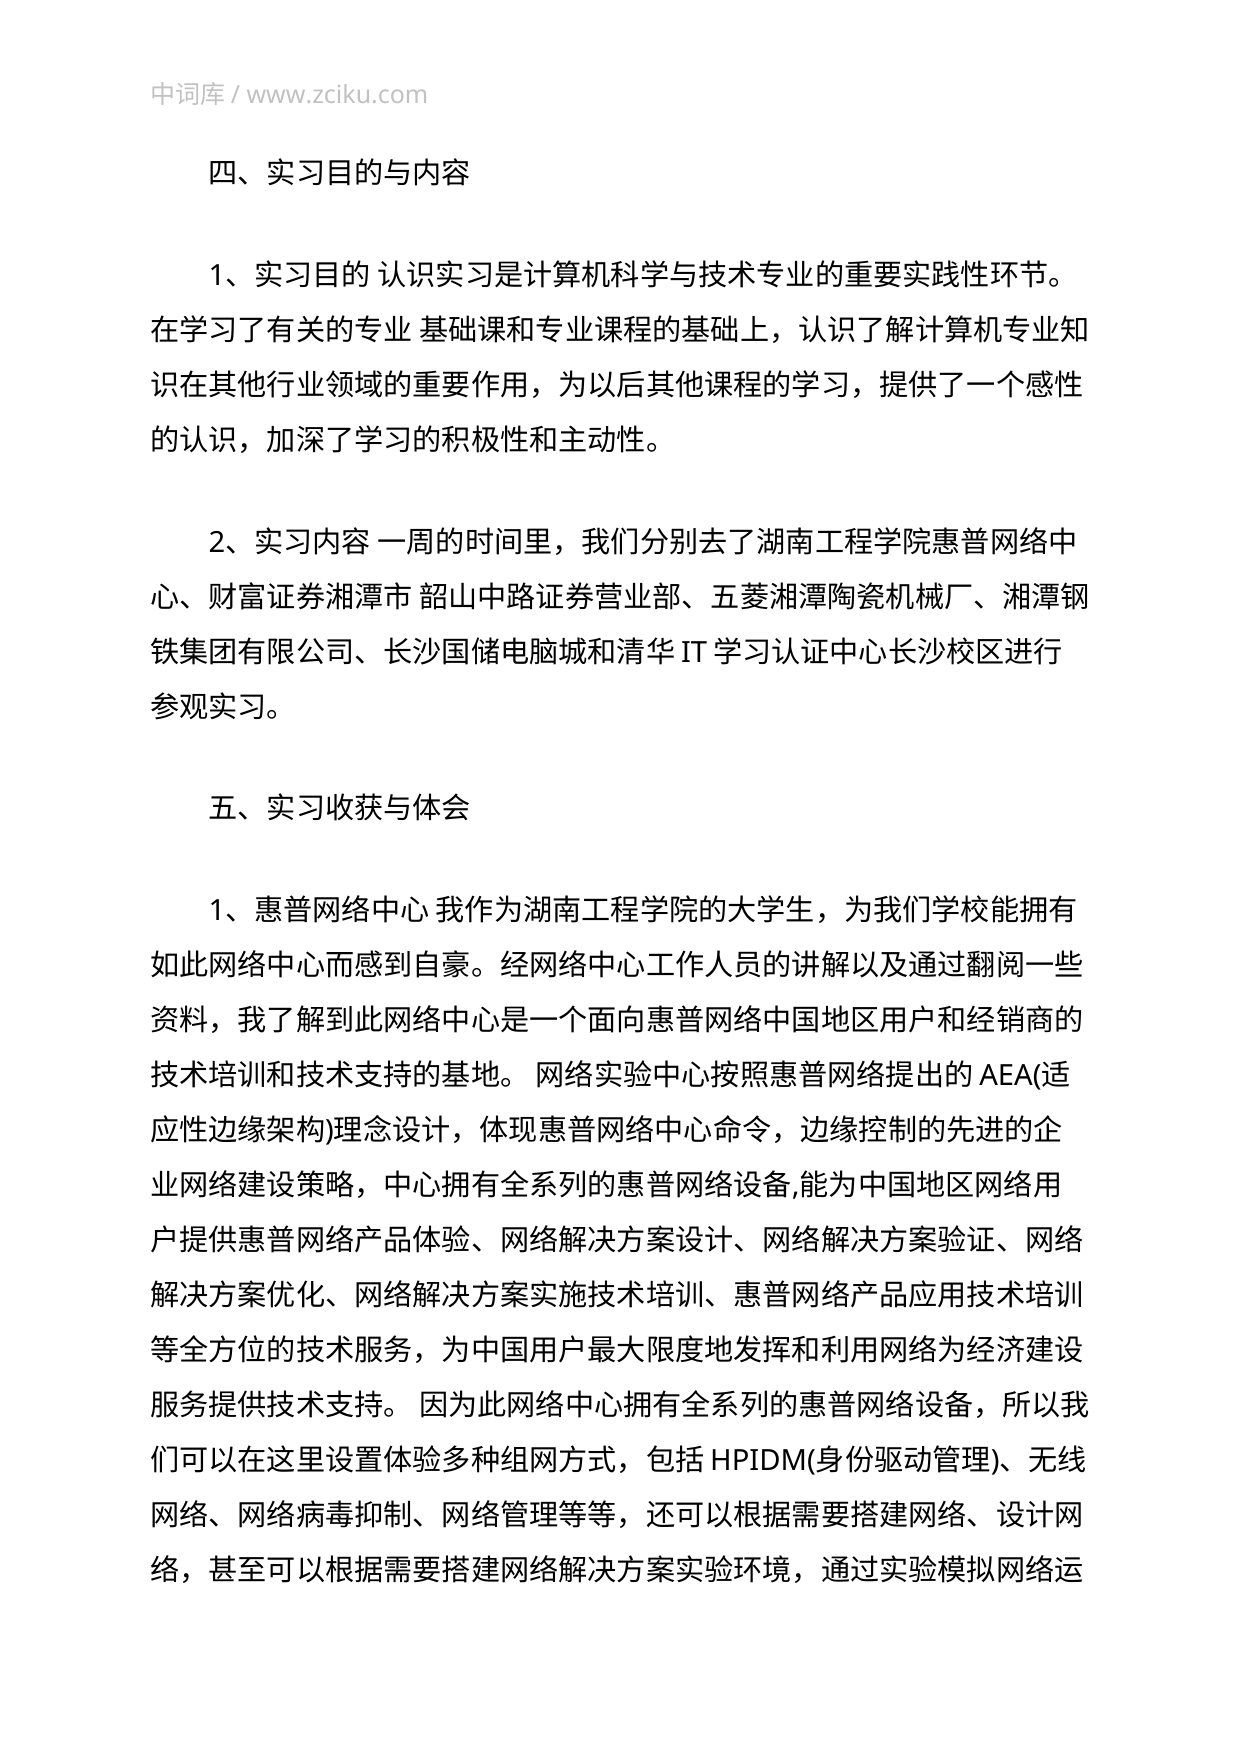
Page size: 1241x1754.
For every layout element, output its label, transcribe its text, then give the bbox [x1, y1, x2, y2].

text 四、实习目的与内容 [150, 150, 1090, 192]
text 2、实习内容 一周的时间里，我们分别去了湖南工程学院惠普网络中心、财富证券湘潭市 韶山中路证券营业部、五菱湘潭陶瓷机械厂、湘潭钢铁集团有限公司、长沙国储电脑城和清华IT学习认证中心长沙校区进行参观实习。 [150, 518, 1090, 726]
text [150, 887, 1090, 1588]
text 1、实习目的 认识实习是计算机科学与技术专业的重要实践性环节。在学习了有关的专业 基础课和专业课程的基础上，认识了解计算机专业知识在其他行业领域的重要作用，为以后其他课程的学习，提供了一个感性的认识，加深了学习的积极性和主动性。 [150, 252, 1090, 459]
text 五、实习收获与体会 [150, 785, 1090, 827]
